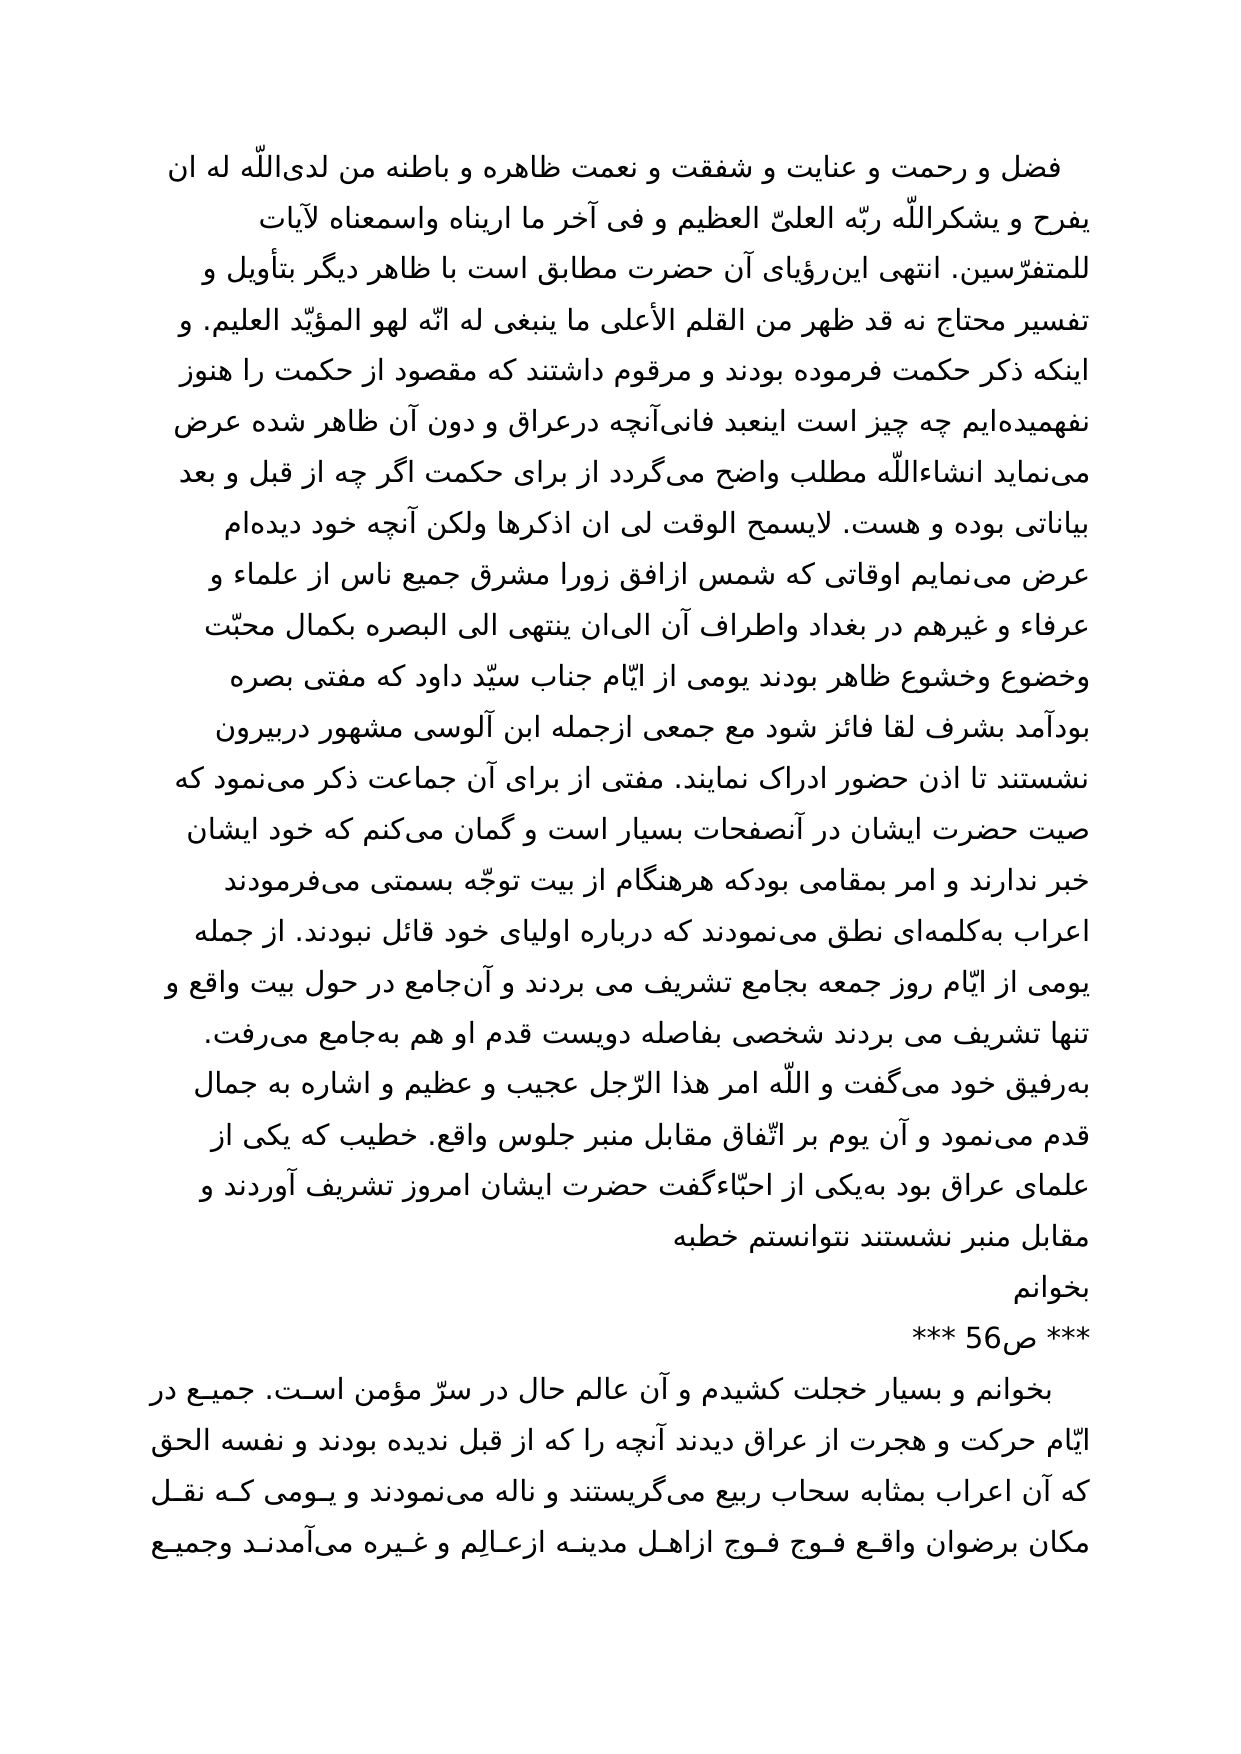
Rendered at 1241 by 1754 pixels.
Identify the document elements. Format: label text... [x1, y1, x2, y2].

text فضل و رحمت و عنايت و شفقت و نعمت ظاهره و باطنه من لدى‌اللّه له ان يفرح و يشکر‌اللّه ربّه العلىّ العظيم و فى آخر ما ‌اريناه و‌اسمعناه لآيات للمتفرّسين. انتهى اين‌رؤياى آن حضرت مطابق است با ظاهر ديگر بتأويل و تفسير محتاج نه قد ظهر من القلم الأعلی ما ينبغى له انّه لهو المؤيّد العليم. و اينکه ذکر حکمت فرموده بودند و مرقوم داشتند که مقصود از حکمت را هنوز نفهميده‌ايم چه چيز است اينعبد فانى‌آنچه در‌عراق و دون آن ظاهر شده عرض مى‌نمايد انشاء‌اللّه مطلب واضح مى‌گردد از براى حکمت اگر چه از قبل و بعد بياناتى بوده و هست. لايسمح الوقت لی ان اذکرها ولکن آنچه خود ديده‌ام عرض مى‌نمايم اوقاتى که شمس از‌افق زورا مشرق جميع ناس از علماء و عرفاء و غيرهم در بغداد و‌اطراف آن الی‌ان ينتهى الی ‌البصره بکمال محبّت و‌خضوع و‌خشوع ظاهر بودند يومى از ايّام جناب سيّد داود که مفتى بصره بود‌آمد بشرف لقا فائز شود مع جمعى از‌جمله ابن ‌آلوسى مشهور در‌بيرون نشستند تا اذن حضور ادراک نمايند. مفتى از براى آن جماعت ذکر مى‌نمود که صيت حضرت ايشان در ‌آنصفحات بسيار است و گمان مى‌کنم که خود‌ ايشان خبر ندارند و امر بمقامى بود‌که هر‌هنگام از بيت توجّه بسمتى مى‌فرمودند اعراب به‌کلمه‌اى نطق مى‌نمودند که درباره اولياى خود قائل نبودند. از جمله يومى از ايّام روز جمعه بجامع تشريف مى بردند و آن‌جامع در حول بيت واقع و تنها تشريف مى بردند شخصى بفاصله دويست قدم او هم به‌جامع مى‌رفت. به‌رفيق خود مى‌گفت و ‌اللّه امر ‌هذا الرّجل عجيب و عظيم و ‌اشاره به‌ جمال قدم مى‌نمود و آن يوم بر اتّفاق مقابل منبر جلوس واقع. خطيب که يکى از علماى عراق بود به‌يکى از احبّاء‌گفت حضرت ايشان امروز تشريف آوردند و مقابل منبر نشستند نتوانستم خطبه [150, 150, 1090, 1254]
text *** ص56 *** [150, 1322, 1090, 1356]
text بخوانم [150, 1271, 1090, 1304]
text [150, 1372, 1090, 1559]
